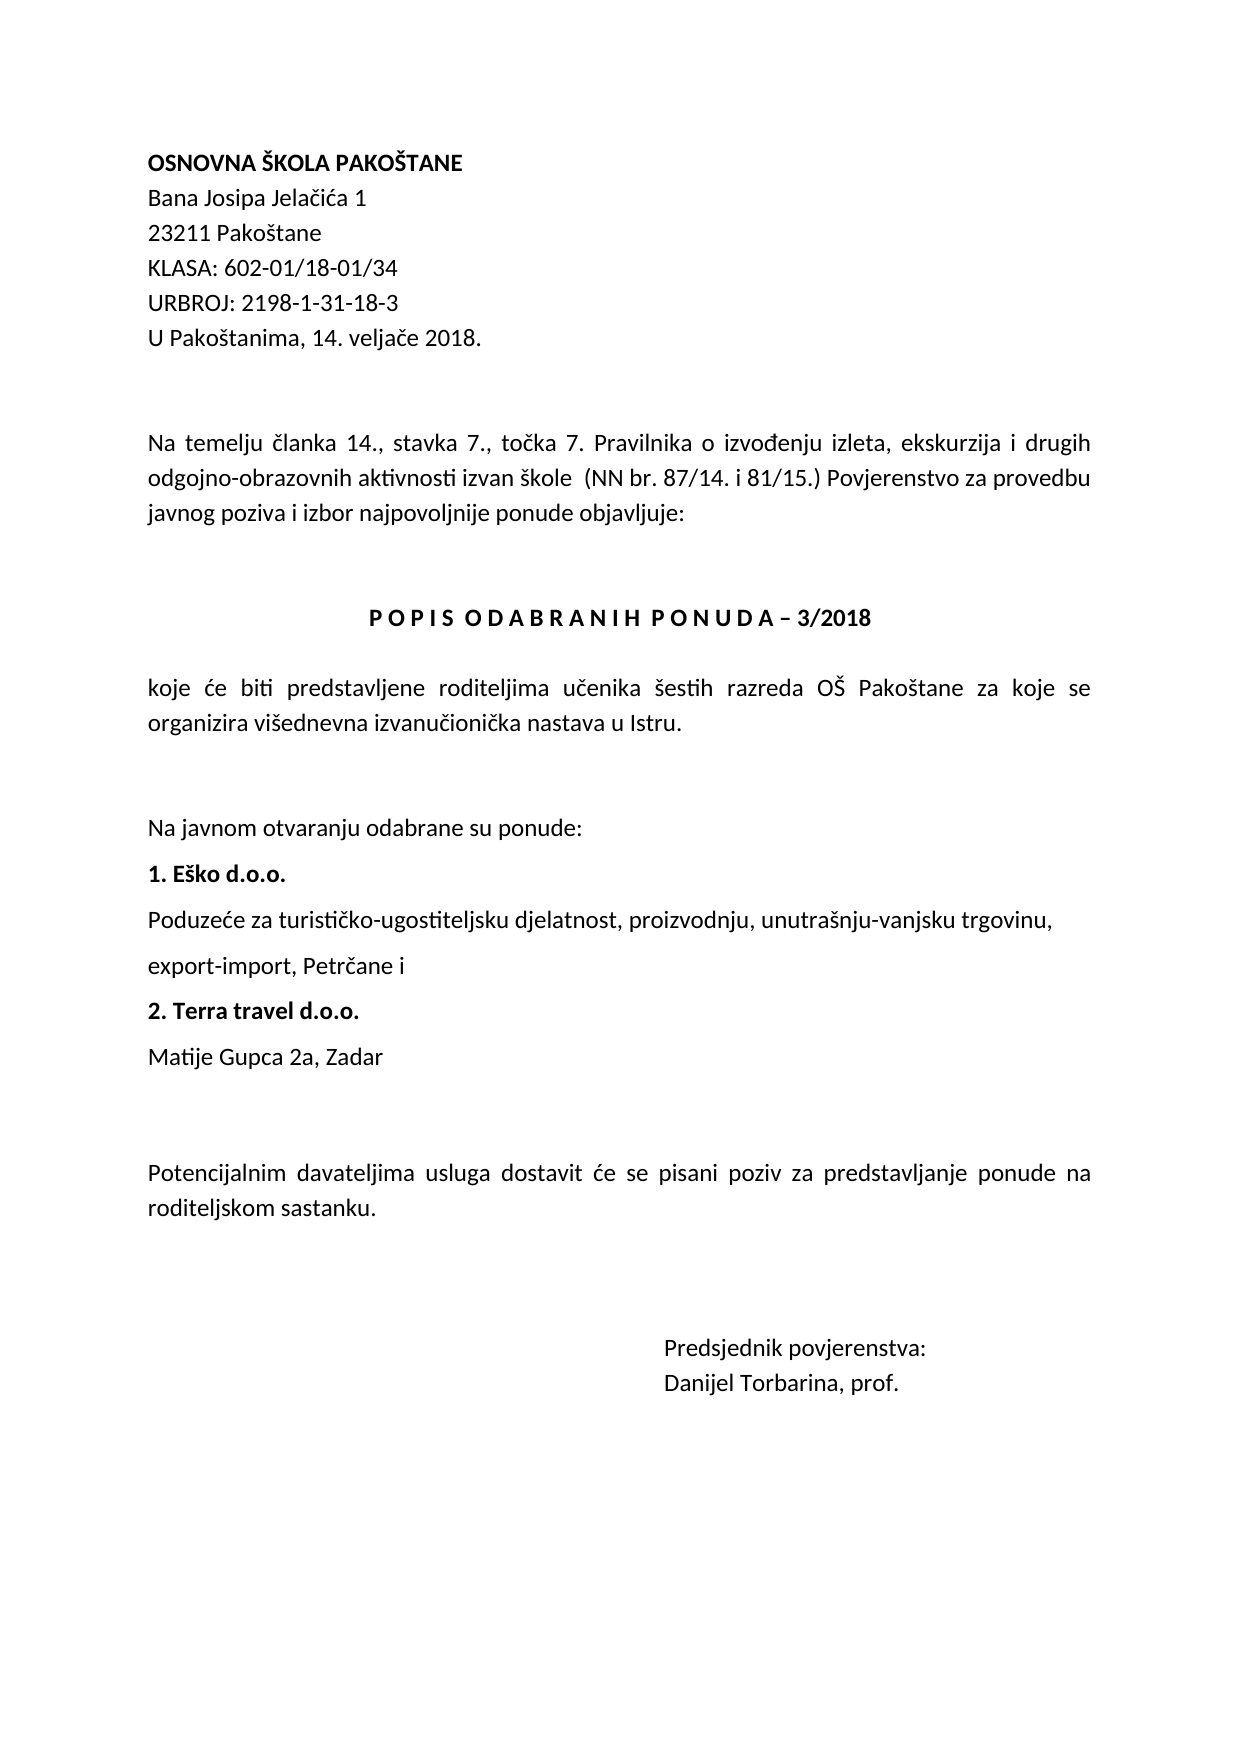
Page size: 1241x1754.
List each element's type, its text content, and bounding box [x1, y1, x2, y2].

text Poduzeće za turističko-ugostiteljsku djelatnost, proizvodnju, unutrašnju-vanjsku trgovinu, export-import, Petrčane i [148, 904, 1093, 980]
text Potencijalnim davateljima usluga dostavit će se pisani poziv za predstavljanje ponude na roditeljskom sastanku. [148, 1157, 1093, 1222]
text Na javnom otvaranju odabrane su ponude: [148, 813, 1093, 843]
text URBROJ: 2198-1-31-18-3 [148, 288, 1093, 318]
text OSNOVNA ŠKOLA PAKOŠTANE [148, 148, 1093, 178]
text Bana Josipa Jelačića 1 [148, 183, 1093, 213]
text U Pakoštanima, 14. veljače 2018. [148, 323, 1093, 353]
text 23211 Pakoštane [148, 218, 1093, 248]
text Na temelju članka 14., stavka 7., točka 7. Pravilnika o izvođenju izleta, ekskurzija i drugih odgojno-obrazovnih aktivnosti izvan škole (NN br. 87/14. i 81/15.) Povjerenstvo za provedbu javnog poziva i izbor najpovoljnije ponude objavljuje: [148, 428, 1093, 528]
text KLASA: 602-01/18-01/34 [148, 253, 1093, 283]
text koje će biti predstavljene roditeljima učenika šestih razreda OŠ Pakoštane za koje se organizira višednevna izvanučionička nastava u Istru. [148, 673, 1093, 738]
text Predsjednik povjerenstva: [148, 1332, 1093, 1362]
text 2. Terra travel d.o.o. [148, 996, 1093, 1026]
text P O P I S O D A B R A N I H P O N U D A – 3/2018 [148, 603, 1093, 633]
text Matije Gupca 2a, Zadar [148, 1041, 1093, 1072]
text Danijel Torbarina, prof. [148, 1367, 1093, 1397]
text 1. Eško d.o.o. [148, 858, 1093, 889]
